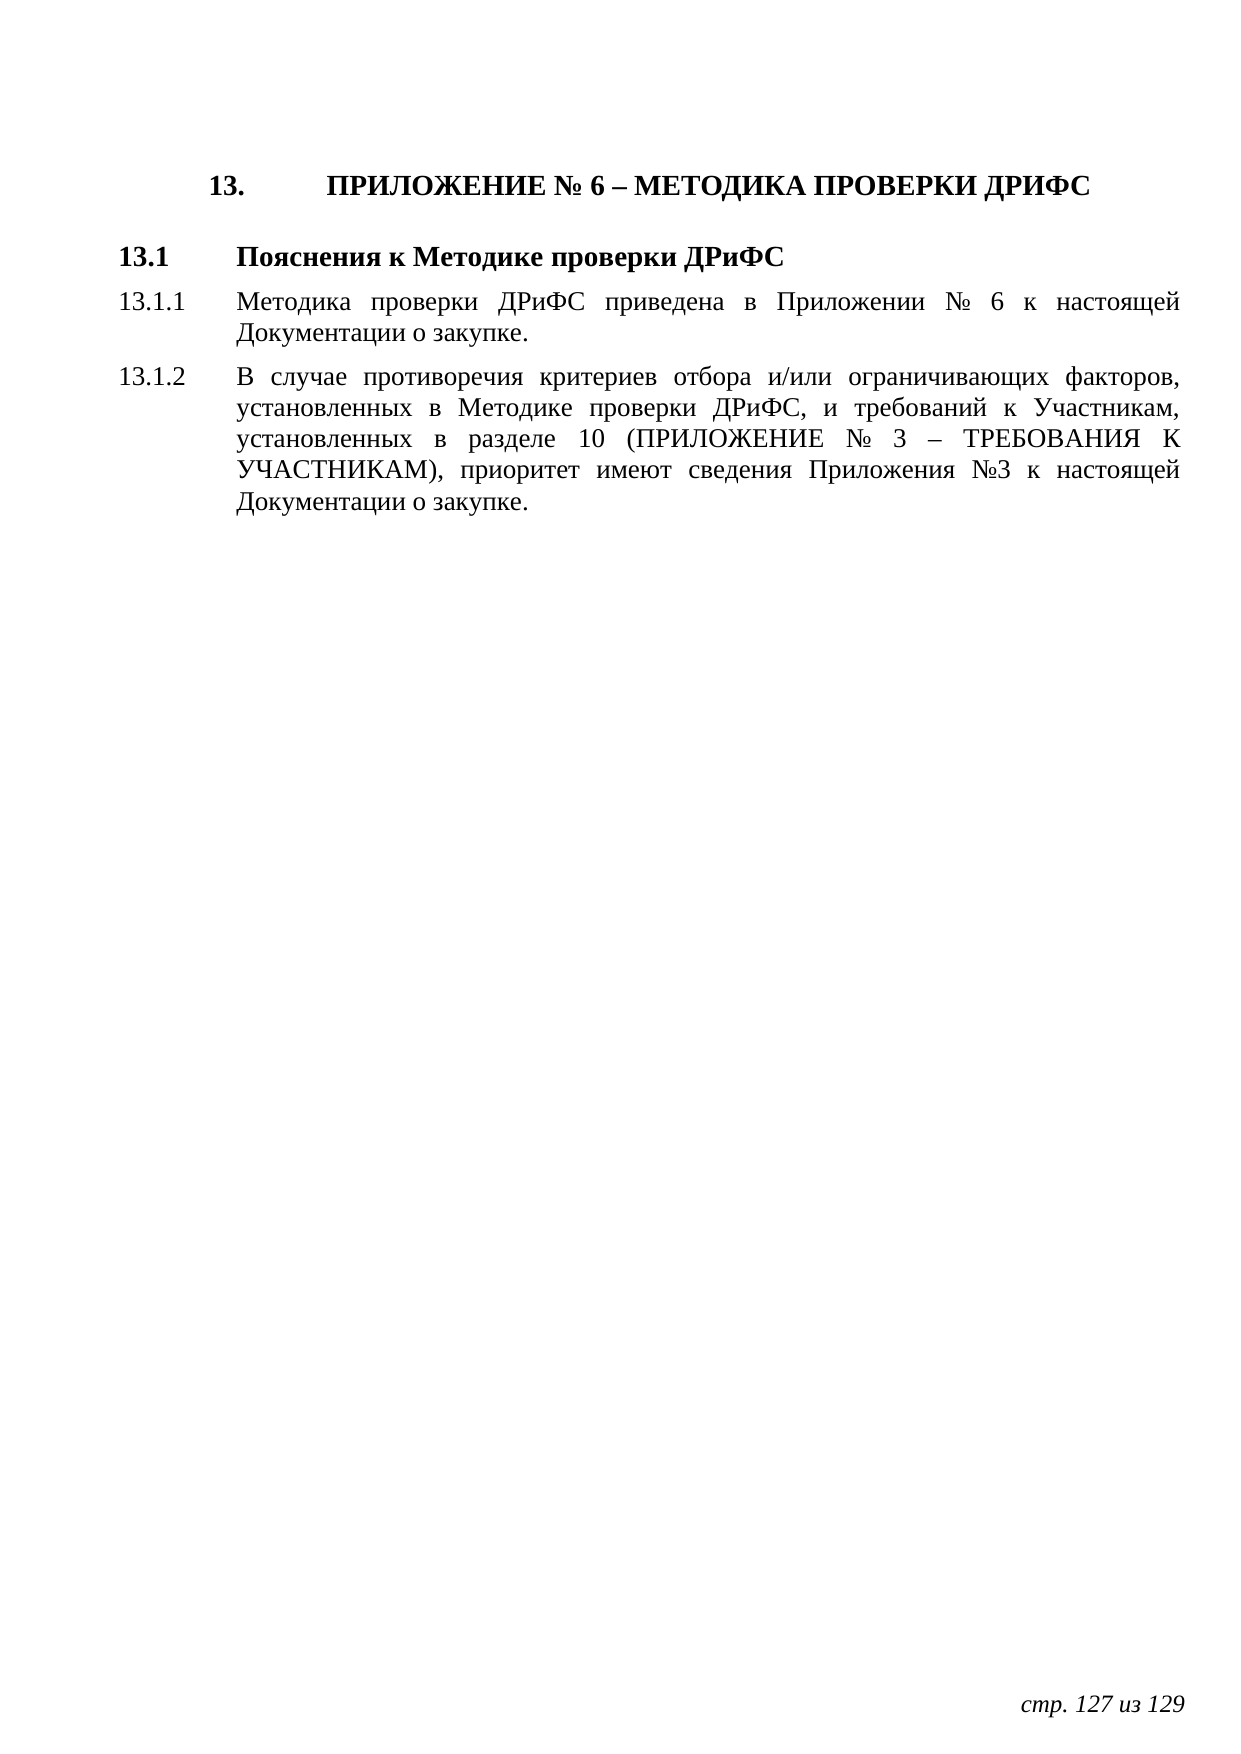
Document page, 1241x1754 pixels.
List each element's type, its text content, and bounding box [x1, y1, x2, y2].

list Методика проверки ДРиФС приведена в Приложении № 6 к настоящей Документации о закупке. [118, 285, 1181, 347]
subtitle ПРИЛОЖЕНИЕ № 6 – МЕТОДИКА ПРОВЕРКИ ДРИФС [118, 168, 1181, 202]
list В случае противоречия критериев отбора и/или ограничивающих факторов, установленных в Методике проверки ДРиФС, и требований к Участникам, установленных в разделе 10 (ПРИЛОЖЕНИЕ № 3 – ТРЕБОВАНИЯ К УЧАСТНИКАМ), приоритет имеют сведения Приложения №3 к настоящей Документации о закупке. [118, 360, 1181, 516]
subtitle Пояснения к Методике проверки ДРиФС [118, 239, 1181, 273]
